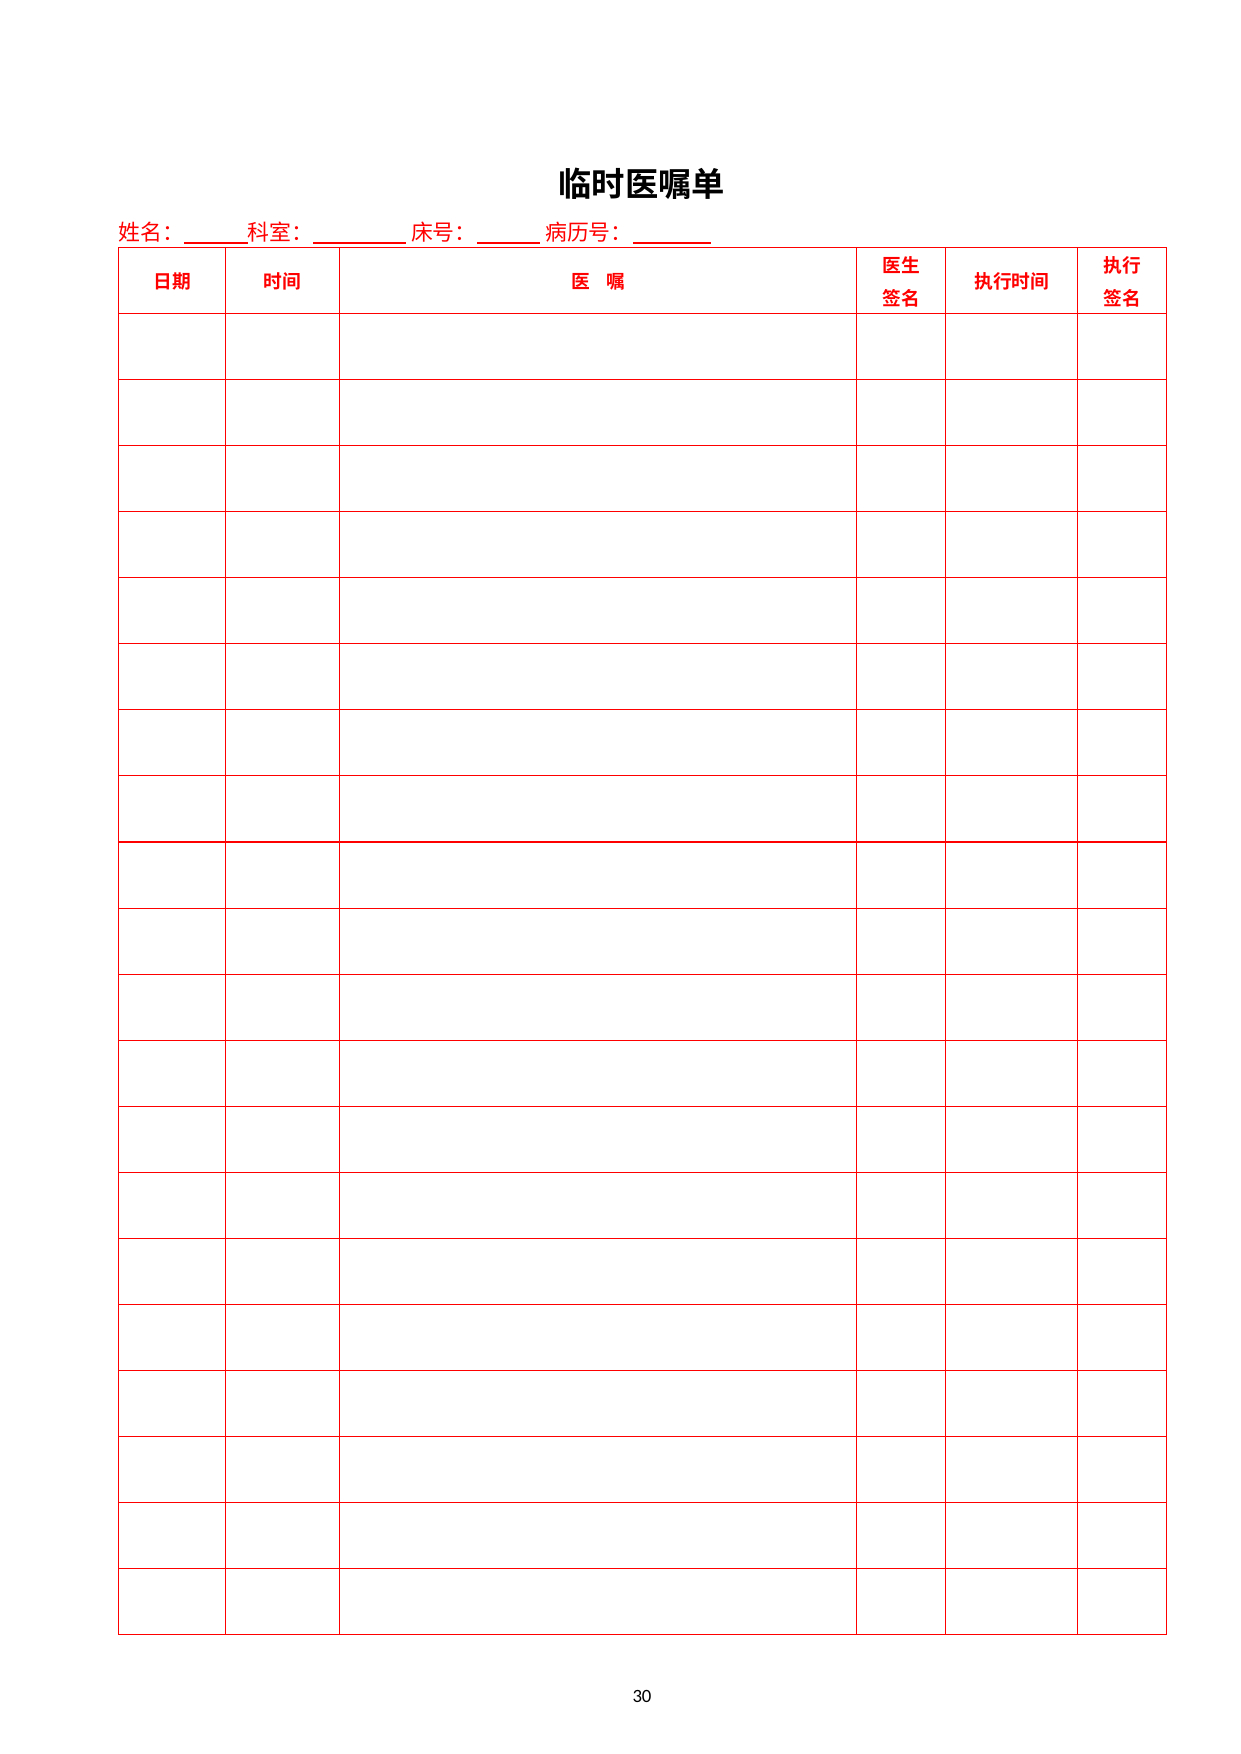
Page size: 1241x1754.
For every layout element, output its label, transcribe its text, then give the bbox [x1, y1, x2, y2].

table_cell [119, 512, 225, 577]
table_cell [119, 1437, 225, 1502]
table_cell [857, 314, 945, 379]
table_cell [857, 1569, 945, 1634]
table_cell [1078, 1041, 1166, 1106]
table_cell [340, 1305, 856, 1370]
table_cell [1078, 1569, 1166, 1634]
table_cell [946, 644, 1077, 709]
table_cell [226, 975, 339, 1039]
table_cell [946, 776, 1077, 841]
table_cell [226, 1041, 339, 1106]
table_cell [1078, 1437, 1166, 1502]
table_cell [857, 776, 945, 841]
table_cell [226, 776, 339, 841]
table_cell [340, 1503, 856, 1568]
table_cell [340, 975, 856, 1039]
table_cell [119, 446, 225, 511]
table_cell [857, 1239, 945, 1304]
table_header 医 嘱 [340, 248, 856, 313]
table_cell [119, 975, 225, 1039]
table_cell [857, 1371, 945, 1436]
table_cell [1078, 1503, 1166, 1568]
table_cell [226, 1173, 339, 1238]
table_cell [1078, 578, 1166, 643]
table_cell [226, 644, 339, 709]
table_cell [1078, 512, 1166, 577]
table_cell [340, 843, 856, 907]
table_cell [857, 446, 945, 511]
table_cell [226, 710, 339, 775]
table_cell [340, 1107, 856, 1172]
table_cell [340, 1173, 856, 1238]
table_cell [1078, 644, 1166, 709]
table_cell [1078, 1239, 1166, 1304]
table_cell [946, 1437, 1077, 1502]
table_cell [946, 1041, 1077, 1106]
table_cell [119, 909, 225, 973]
table_cell [946, 710, 1077, 775]
table_header 时间 [226, 248, 339, 313]
table_cell [1078, 710, 1166, 775]
table_cell [226, 1569, 339, 1634]
table_cell [946, 578, 1077, 643]
table_cell [119, 380, 225, 445]
table_cell [857, 710, 945, 775]
table_cell [857, 909, 945, 973]
table_cell [226, 1371, 339, 1436]
table_cell [1078, 1173, 1166, 1238]
table_cell [340, 512, 856, 577]
table_cell [1078, 909, 1166, 973]
table_header 执行 签名 [1078, 248, 1166, 313]
table_cell [946, 1569, 1077, 1634]
table_cell [1078, 843, 1166, 907]
table_cell [857, 1503, 945, 1568]
table_header 执行时间 [946, 248, 1077, 313]
table_cell [340, 1371, 856, 1436]
table_cell [946, 1371, 1077, 1436]
table_cell [946, 909, 1077, 973]
table_cell [119, 1371, 225, 1436]
table_cell [857, 578, 945, 643]
table_cell [226, 909, 339, 973]
table_cell [119, 1503, 225, 1568]
table_cell [340, 380, 856, 445]
table_cell [119, 1041, 225, 1106]
table_cell [119, 843, 225, 907]
text 姓名： 科室： 床号： 病历号： [118, 214, 1165, 247]
table_cell [946, 1305, 1077, 1370]
table_cell [340, 909, 856, 973]
table_cell [946, 1503, 1077, 1568]
table_cell [340, 710, 856, 775]
table_cell [119, 776, 225, 841]
table_cell [119, 710, 225, 775]
table_cell [1078, 1371, 1166, 1436]
table_cell [946, 843, 1077, 907]
table_cell [857, 512, 945, 577]
table_cell [226, 843, 339, 907]
table_header 日期 [119, 248, 225, 313]
table_cell [946, 314, 1077, 379]
table_cell [226, 446, 339, 511]
table_cell [226, 578, 339, 643]
table_cell [857, 843, 945, 907]
table_cell [340, 578, 856, 643]
table_cell [857, 644, 945, 709]
table_cell [946, 446, 1077, 511]
table_cell [340, 1041, 856, 1106]
subtitle 临时医嘱单 [118, 149, 1165, 214]
table_cell [226, 1107, 339, 1172]
table_cell [1078, 1107, 1166, 1172]
table_cell [857, 975, 945, 1039]
table_cell [119, 644, 225, 709]
table_cell [340, 1239, 856, 1304]
table_cell [857, 1107, 945, 1172]
table_header 医生 签名 [857, 248, 945, 313]
table_cell [340, 1569, 856, 1634]
table_cell [1078, 446, 1166, 511]
table_cell [857, 1041, 945, 1106]
table_cell [119, 1569, 225, 1634]
table_cell [226, 512, 339, 577]
table_cell [946, 975, 1077, 1039]
table_cell [1078, 314, 1166, 379]
table_cell [226, 1503, 339, 1568]
table_cell [226, 314, 339, 379]
table_cell [340, 1437, 856, 1502]
table_cell [119, 1305, 225, 1370]
table_cell [857, 1173, 945, 1238]
table_cell [946, 1173, 1077, 1238]
table_cell [340, 446, 856, 511]
table_cell [340, 776, 856, 841]
table_cell [119, 1107, 225, 1172]
table_cell [946, 380, 1077, 445]
table_cell [119, 1239, 225, 1304]
table_cell [1078, 380, 1166, 445]
table_cell [857, 1437, 945, 1502]
table_cell [946, 1107, 1077, 1172]
table_cell [857, 380, 945, 445]
table_cell [226, 1239, 339, 1304]
table_cell [857, 1305, 945, 1370]
table_cell [1078, 1305, 1166, 1370]
table_cell [119, 1173, 225, 1238]
table_cell [226, 380, 339, 445]
table_cell [119, 314, 225, 379]
table_cell [119, 578, 225, 643]
table_cell [340, 644, 856, 709]
table_cell [226, 1437, 339, 1502]
table_cell [1078, 975, 1166, 1039]
table_cell [340, 314, 856, 379]
table_cell [1078, 776, 1166, 841]
table_cell [226, 1305, 339, 1370]
table_cell [946, 1239, 1077, 1304]
table_cell [946, 512, 1077, 577]
